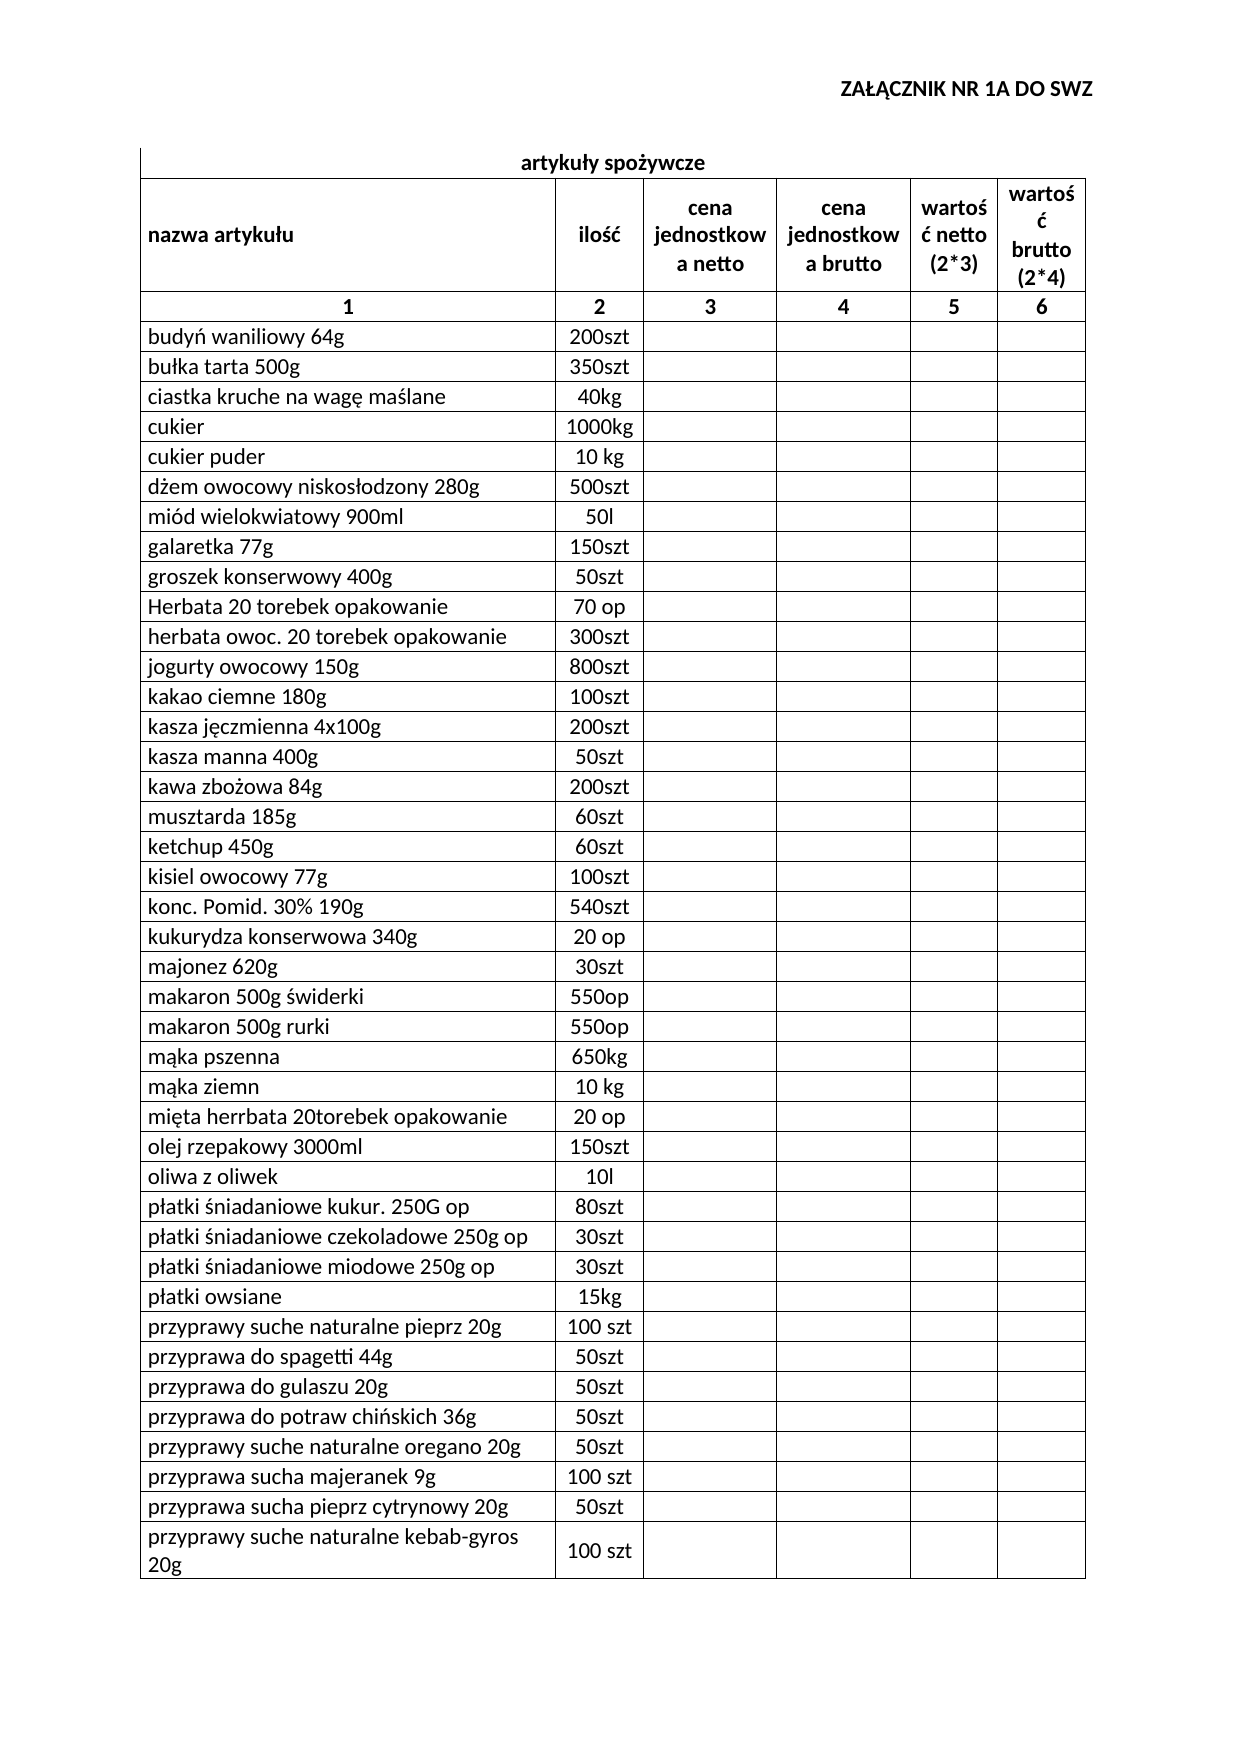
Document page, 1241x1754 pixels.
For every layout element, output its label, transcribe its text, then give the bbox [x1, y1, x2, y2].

table_cell [998, 502, 1085, 531]
table_cell musztarda 185g [141, 802, 555, 831]
table_cell 20 op [556, 1102, 643, 1131]
table_cell budyń waniliowy 64g [141, 322, 555, 351]
table_cell [777, 1192, 910, 1221]
table_cell [998, 352, 1085, 381]
table_cell [911, 802, 997, 831]
table_cell 5 [911, 292, 997, 321]
table_cell 10 kg [556, 442, 643, 471]
table_cell Herbata 20 torebek opakowanie [141, 592, 555, 621]
table_cell [644, 1372, 776, 1401]
table_cell [644, 412, 776, 441]
table_cell [644, 1192, 776, 1221]
table_cell [998, 1492, 1085, 1521]
table_cell [777, 622, 910, 651]
table_cell płatki śniadaniowe kukur. 250G op [141, 1192, 555, 1221]
table_cell cena jednostkowa netto [644, 179, 776, 291]
table_cell [777, 922, 910, 951]
table_cell 100szt [556, 862, 643, 891]
table_cell herbata owoc. 20 torebek opakowanie [141, 622, 555, 651]
table_cell [911, 1252, 997, 1281]
table_cell 650kg [556, 1042, 643, 1071]
table_cell 100szt [556, 682, 643, 711]
table_cell [998, 1282, 1085, 1311]
table_cell [777, 1042, 910, 1071]
table_cell 50szt [556, 1342, 643, 1371]
table_cell [911, 442, 997, 471]
table_cell [777, 1072, 910, 1101]
table_cell kasza manna 400g [141, 742, 555, 771]
table_cell [644, 1252, 776, 1281]
table_cell [998, 1222, 1085, 1251]
table_cell [911, 922, 997, 951]
table_cell [998, 1192, 1085, 1221]
table_cell makaron 500g świderki [141, 982, 555, 1011]
table_cell [911, 1402, 997, 1431]
table_cell [998, 1372, 1085, 1401]
table_cell [777, 772, 910, 801]
table_cell [777, 442, 910, 471]
table_cell [998, 952, 1085, 981]
table_cell 150szt [556, 1132, 643, 1161]
table_cell galaretka 77g [141, 532, 555, 561]
table_cell 70 op [556, 592, 643, 621]
table_cell 50szt [556, 1372, 643, 1401]
table_cell przyprawa sucha pieprz cytrynowy 20g [141, 1492, 555, 1521]
table_cell [998, 862, 1085, 891]
table_cell przyprawy suche naturalne kebab-gyros 20g [141, 1522, 555, 1578]
table_cell [998, 1402, 1085, 1431]
table_cell [998, 652, 1085, 681]
table_cell [911, 1162, 997, 1191]
table_cell oliwa z oliwek [141, 1162, 555, 1191]
table_cell [777, 832, 910, 861]
table_cell przyprawy suche naturalne pieprz 20g [141, 1312, 555, 1341]
table_cell [998, 1342, 1085, 1371]
table_cell ketchup 450g [141, 832, 555, 861]
table_cell [777, 1402, 910, 1431]
table_cell [911, 1012, 997, 1041]
table_cell 1 [141, 292, 555, 321]
table_cell [911, 982, 997, 1011]
table_cell 100 szt [556, 1312, 643, 1341]
table_cell [644, 892, 776, 921]
table_cell [998, 982, 1085, 1011]
table_cell 1000kg [556, 412, 643, 441]
table_cell [644, 1042, 776, 1071]
table_cell [777, 1252, 910, 1281]
table_cell [644, 1132, 776, 1161]
table_cell [644, 352, 776, 381]
table_cell kisiel owocowy 77g [141, 862, 555, 891]
table_cell 800szt [556, 652, 643, 681]
table_cell [644, 1492, 776, 1521]
table_cell [644, 832, 776, 861]
table_cell [998, 622, 1085, 651]
table_cell [911, 622, 997, 651]
table_cell majonez 620g [141, 952, 555, 981]
table_cell 30szt [556, 1222, 643, 1251]
table_cell [644, 1522, 776, 1578]
table_cell [911, 1342, 997, 1371]
table_cell [911, 1132, 997, 1161]
table_cell 3 [644, 292, 776, 321]
table_cell 540szt [556, 892, 643, 921]
table_cell [911, 1072, 997, 1101]
table_cell [644, 382, 776, 411]
table_cell [911, 952, 997, 981]
table_cell cena jednostkowa brutto [777, 179, 910, 291]
table_cell [998, 322, 1085, 351]
table_cell [644, 1222, 776, 1251]
table_cell 30szt [556, 952, 643, 981]
table_cell kasza jęczmienna 4x100g [141, 712, 555, 741]
table_cell [644, 1162, 776, 1191]
table_cell [911, 1312, 997, 1341]
table_cell [777, 1012, 910, 1041]
table_cell wartość brutto (2*4) [998, 179, 1085, 291]
table_cell 50szt [556, 742, 643, 771]
table_cell [911, 862, 997, 891]
table_cell [911, 652, 997, 681]
table_cell [644, 532, 776, 561]
table_cell przyprawa sucha majeranek 9g [141, 1462, 555, 1491]
table_cell [911, 1522, 997, 1578]
table_cell cukier puder [141, 442, 555, 471]
table_cell [644, 1102, 776, 1131]
table_cell [644, 562, 776, 591]
table_cell [911, 562, 997, 591]
table_cell 100 szt [556, 1522, 643, 1578]
table_cell [644, 1402, 776, 1431]
table_cell [644, 952, 776, 981]
table_cell konc. Pomid. 30% 190g [141, 892, 555, 921]
table_cell [998, 472, 1085, 501]
table_cell ciastka kruche na wagę maślane [141, 382, 555, 411]
table_cell ilość [556, 179, 643, 291]
table_cell [998, 442, 1085, 471]
table_cell [777, 1132, 910, 1161]
table_cell płatki śniadaniowe miodowe 250g op [141, 1252, 555, 1281]
table_cell 200szt [556, 712, 643, 741]
table_cell [998, 1462, 1085, 1491]
table_cell [911, 712, 997, 741]
table_cell 150szt [556, 532, 643, 561]
table_cell kawa zbożowa 84g [141, 772, 555, 801]
table_cell olej rzepakowy 3000ml [141, 1132, 555, 1161]
table_cell 60szt [556, 832, 643, 861]
table_cell 50szt [556, 1492, 643, 1521]
table_cell 100 szt [556, 1462, 643, 1491]
table_cell [777, 322, 910, 351]
table_cell [777, 1522, 910, 1578]
table_header artykuły spożywcze [141, 148, 1085, 178]
table_cell [911, 1372, 997, 1401]
table_cell 10l [556, 1162, 643, 1191]
table_cell [911, 1102, 997, 1131]
table_cell [777, 1162, 910, 1191]
table_cell [911, 472, 997, 501]
table_cell 30szt [556, 1252, 643, 1281]
table_cell [998, 1132, 1085, 1161]
table_cell [777, 352, 910, 381]
table_cell [777, 1462, 910, 1491]
table_cell [998, 1012, 1085, 1041]
table_cell 50szt [556, 562, 643, 591]
table_cell [911, 502, 997, 531]
table_cell 200szt [556, 322, 643, 351]
table_cell [911, 382, 997, 411]
table_cell [998, 412, 1085, 441]
table_cell 550op [556, 1012, 643, 1041]
table_cell [911, 412, 997, 441]
table_cell 2 [556, 292, 643, 321]
table_cell [777, 1102, 910, 1131]
table_cell [911, 1432, 997, 1461]
table_cell [998, 592, 1085, 621]
table_cell [644, 982, 776, 1011]
table_cell [998, 1102, 1085, 1131]
table_cell wartość netto (2*3) [911, 179, 997, 291]
table_cell nazwa artykułu [141, 179, 555, 291]
table_cell [998, 1252, 1085, 1281]
table_cell [777, 502, 910, 531]
table_cell [644, 1432, 776, 1461]
table_cell [998, 772, 1085, 801]
table_cell [911, 532, 997, 561]
table_cell [644, 1342, 776, 1371]
table_cell 15kg [556, 1282, 643, 1311]
table_cell 550op [556, 982, 643, 1011]
table_cell [777, 682, 910, 711]
table_cell [777, 1492, 910, 1521]
table_cell [644, 742, 776, 771]
table_cell przyprawa do gulaszu 20g [141, 1372, 555, 1401]
table_cell [998, 832, 1085, 861]
table_cell [998, 892, 1085, 921]
table_cell [998, 1522, 1085, 1578]
table_cell [777, 742, 910, 771]
table_cell [644, 1462, 776, 1491]
table_cell [644, 802, 776, 831]
table_cell [777, 1312, 910, 1341]
table_cell 60szt [556, 802, 643, 831]
table_cell [777, 952, 910, 981]
table_cell makaron 500g rurki [141, 1012, 555, 1041]
table_cell [644, 1282, 776, 1311]
table_cell 4 [777, 292, 910, 321]
table_cell [911, 832, 997, 861]
table_cell [644, 472, 776, 501]
table_cell [998, 1312, 1085, 1341]
table_cell [644, 502, 776, 531]
table_cell [911, 1192, 997, 1221]
table_cell dżem owocowy niskosłodzony 280g [141, 472, 555, 501]
table_cell kakao ciemne 180g [141, 682, 555, 711]
table_cell [777, 592, 910, 621]
table_cell 50l [556, 502, 643, 531]
table_cell [911, 682, 997, 711]
table_cell [644, 622, 776, 651]
table_cell 500szt [556, 472, 643, 501]
table_cell [777, 982, 910, 1011]
table_cell [644, 862, 776, 891]
table_cell mięta herrbata 20torebek opakowanie [141, 1102, 555, 1131]
table_cell bułka tarta 500g [141, 352, 555, 381]
table_cell [998, 1072, 1085, 1101]
table_cell 200szt [556, 772, 643, 801]
table_cell 350szt [556, 352, 643, 381]
table_cell [911, 1462, 997, 1491]
table_cell [911, 1492, 997, 1521]
table_cell [998, 682, 1085, 711]
table_cell [911, 352, 997, 381]
table_cell [998, 1042, 1085, 1071]
table_cell [777, 382, 910, 411]
table_cell [644, 682, 776, 711]
table_cell [998, 922, 1085, 951]
table_cell przyprawa do potraw chińskich 36g [141, 1402, 555, 1431]
table_cell [644, 922, 776, 951]
table_cell [644, 322, 776, 351]
table_cell 50szt [556, 1432, 643, 1461]
table_cell [777, 1222, 910, 1251]
table_cell [998, 562, 1085, 591]
table_cell płatki owsiane [141, 1282, 555, 1311]
table_cell [998, 742, 1085, 771]
table_cell [644, 1012, 776, 1041]
table_cell cukier [141, 412, 555, 441]
table_cell przyprawy suche naturalne oregano 20g [141, 1432, 555, 1461]
table_cell [644, 592, 776, 621]
table_cell mąka ziemn [141, 1072, 555, 1101]
table_cell 80szt [556, 1192, 643, 1221]
table_cell [911, 322, 997, 351]
table_cell [998, 1432, 1085, 1461]
table_cell płatki śniadaniowe czekoladowe 250g op [141, 1222, 555, 1251]
table_cell mąka pszenna [141, 1042, 555, 1071]
table_cell [777, 712, 910, 741]
table_cell [644, 712, 776, 741]
table_cell [998, 382, 1085, 411]
table_cell groszek konserwowy 400g [141, 562, 555, 591]
table_cell [777, 1372, 910, 1401]
table_cell [777, 862, 910, 891]
table_cell [777, 412, 910, 441]
table_cell [644, 772, 776, 801]
table_cell [777, 1282, 910, 1311]
table_cell 6 [998, 292, 1085, 321]
table_cell [911, 1042, 997, 1071]
table_cell 40kg [556, 382, 643, 411]
table_cell [911, 892, 997, 921]
table_cell miód wielokwiatowy 900ml [141, 502, 555, 531]
table_cell 20 op [556, 922, 643, 951]
table_cell [998, 802, 1085, 831]
table_cell jogurty owocowy 150g [141, 652, 555, 681]
table_cell [911, 592, 997, 621]
table_cell [644, 1072, 776, 1101]
table_cell [777, 652, 910, 681]
table_cell [998, 712, 1085, 741]
table_cell przyprawa do spagetti 44g [141, 1342, 555, 1371]
table_cell [777, 1432, 910, 1461]
table_cell 50szt [556, 1402, 643, 1431]
table_cell [644, 1312, 776, 1341]
table_cell [911, 742, 997, 771]
table_cell [644, 652, 776, 681]
table_cell [998, 532, 1085, 561]
table_cell [777, 532, 910, 561]
table_cell [777, 562, 910, 591]
table_cell 10 kg [556, 1072, 643, 1101]
table_cell [998, 1162, 1085, 1191]
table_cell [911, 1282, 997, 1311]
table_cell [911, 772, 997, 801]
table_cell 300szt [556, 622, 643, 651]
table_cell kukurydza konserwowa 340g [141, 922, 555, 951]
table_cell [644, 442, 776, 471]
table_cell [777, 1342, 910, 1371]
table_cell [777, 802, 910, 831]
table_cell [911, 1222, 997, 1251]
table_cell [777, 472, 910, 501]
table_cell [777, 892, 910, 921]
